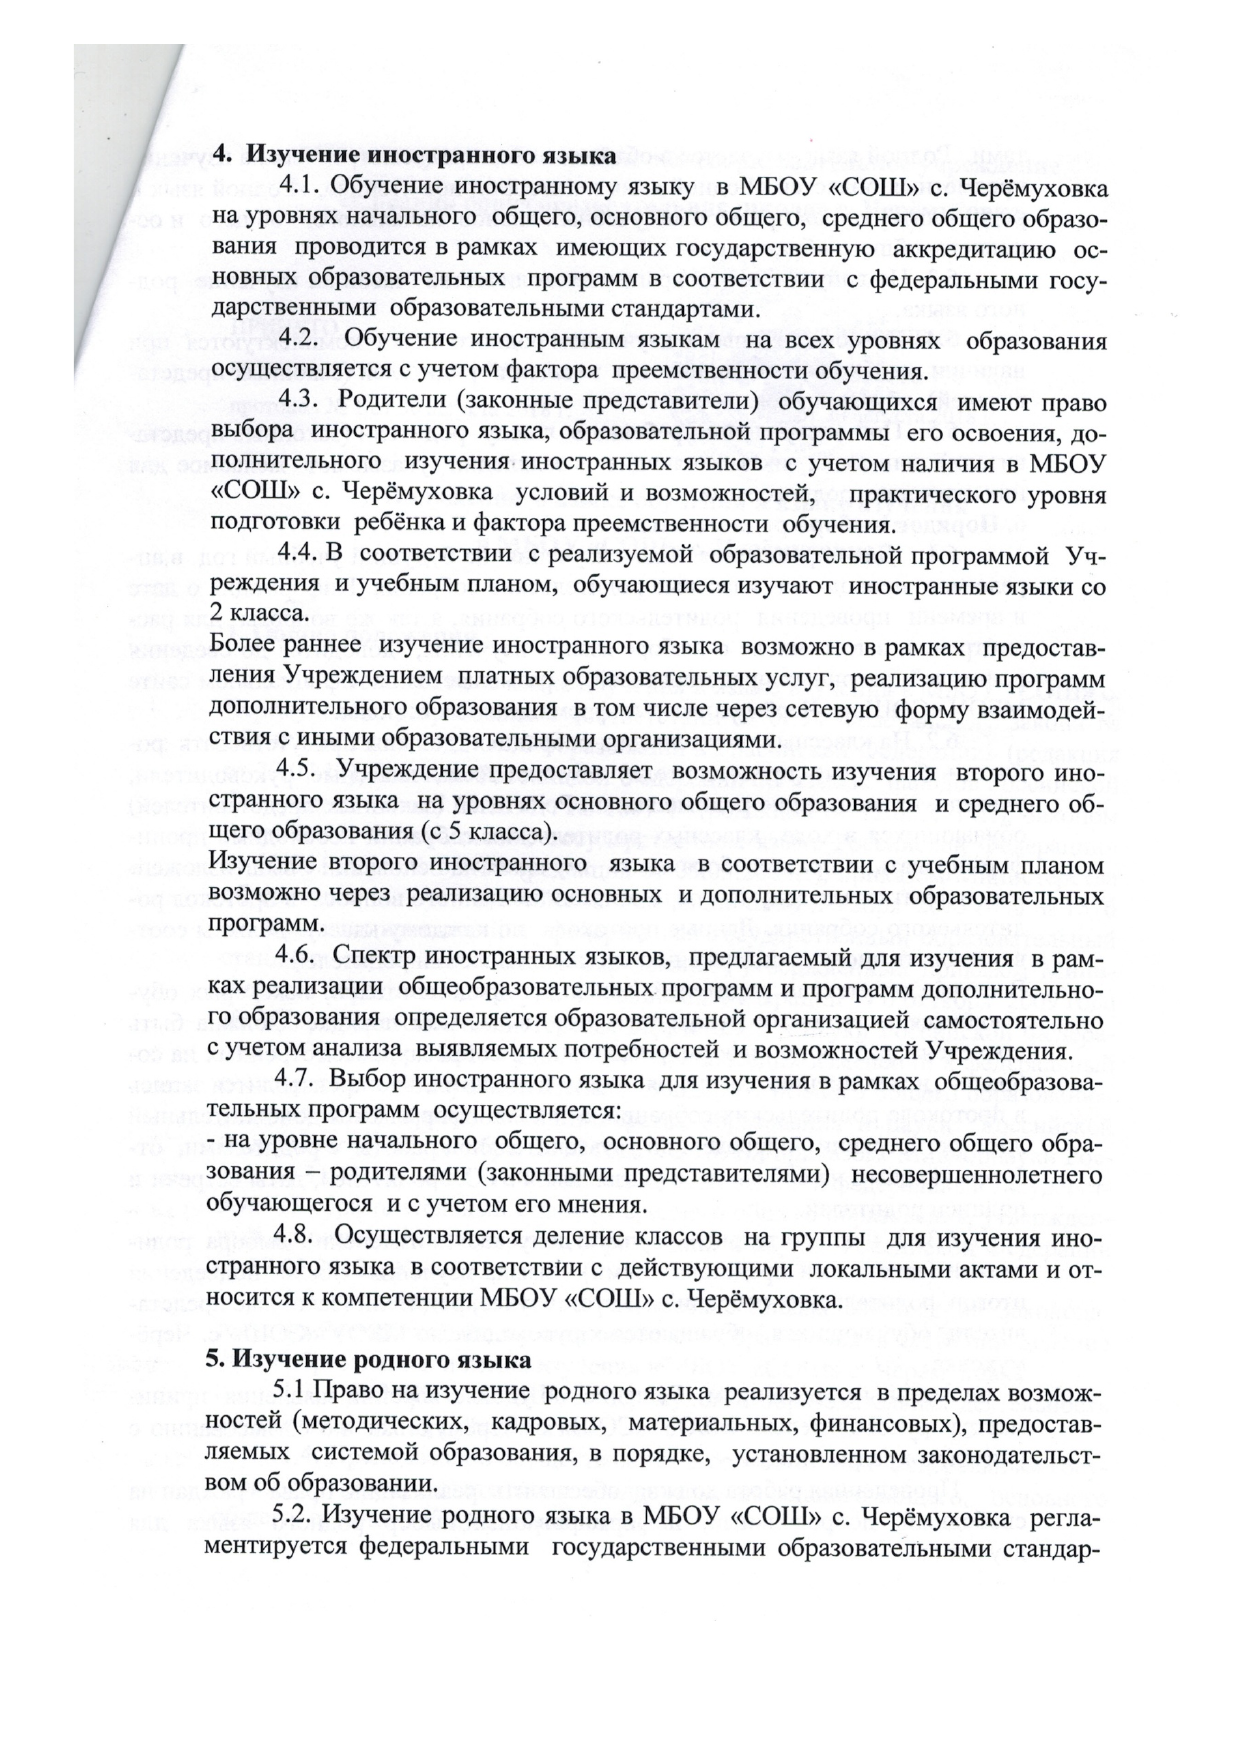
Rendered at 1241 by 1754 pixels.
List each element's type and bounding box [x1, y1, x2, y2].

picture [73, 44, 1180, 1623]
